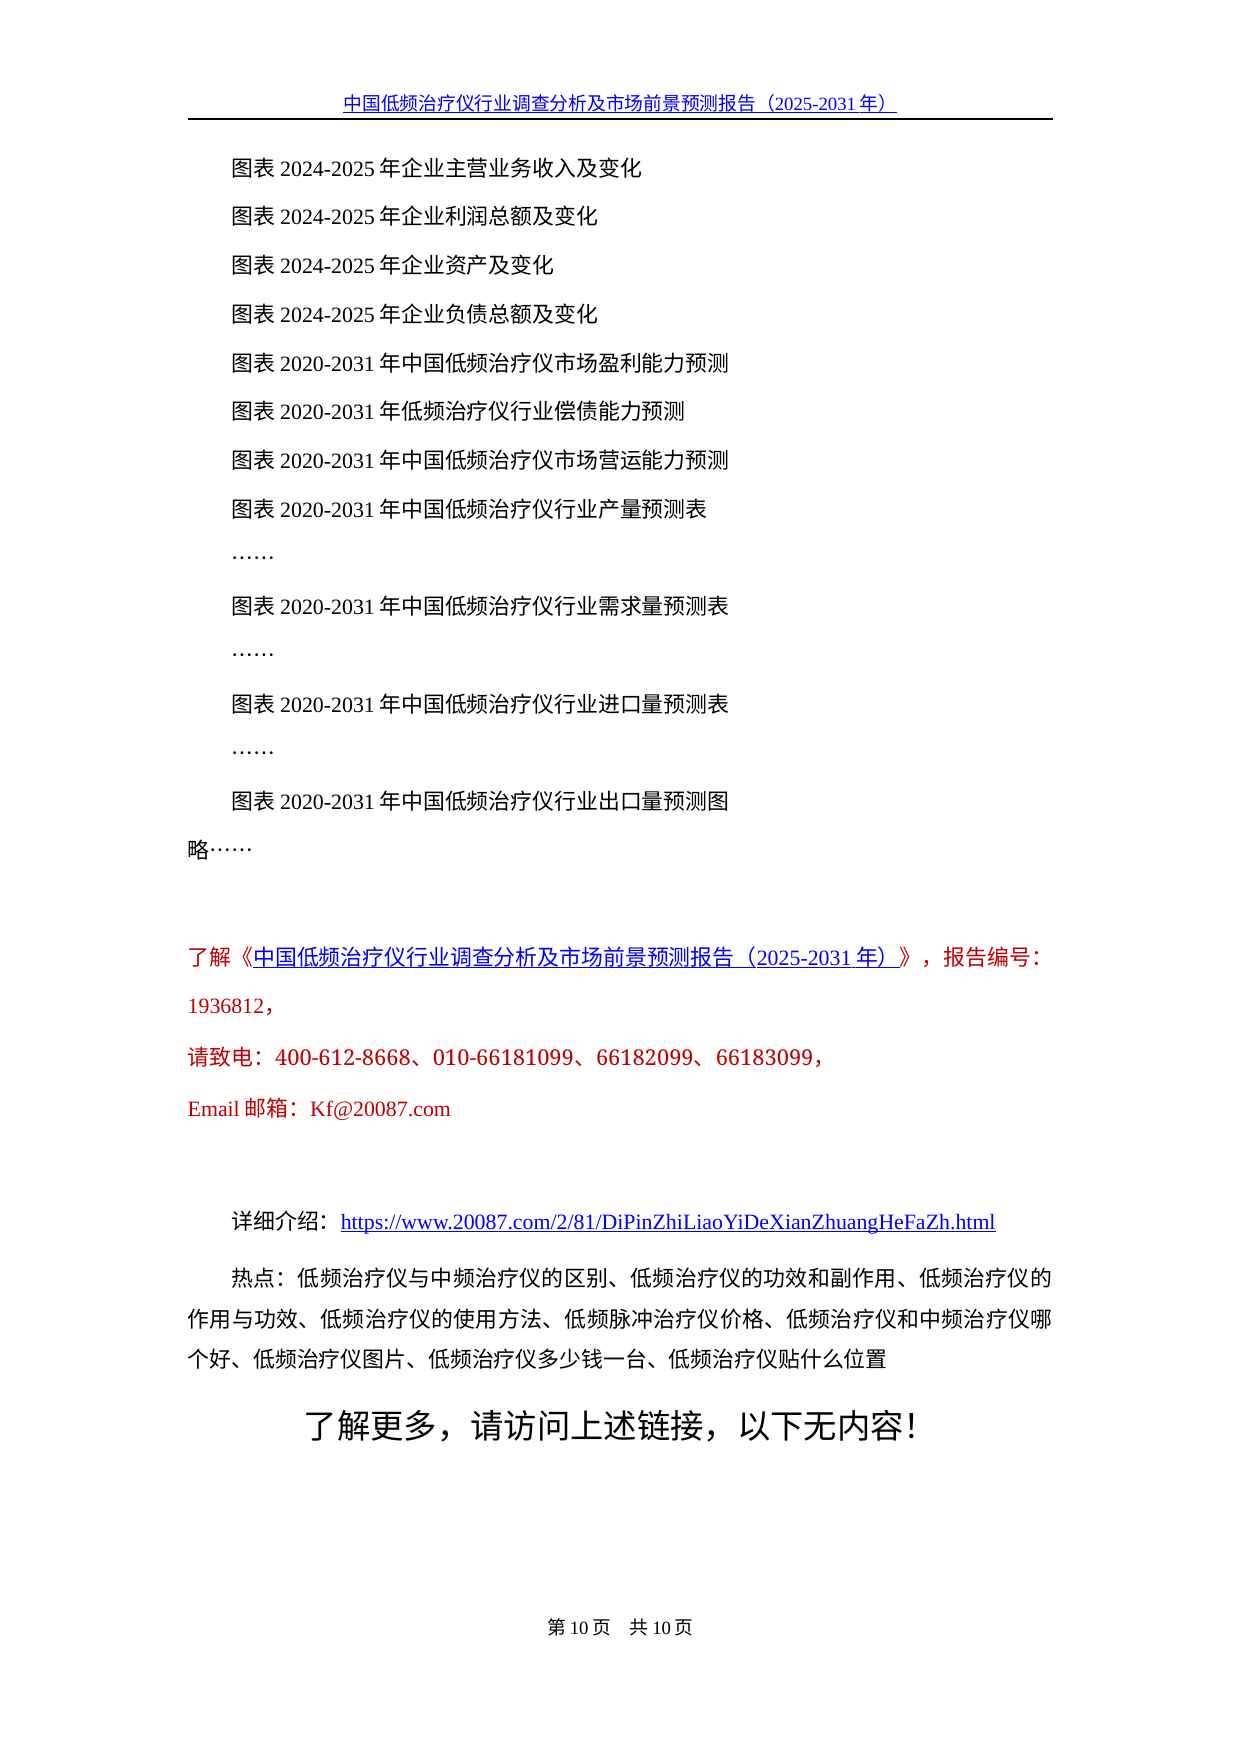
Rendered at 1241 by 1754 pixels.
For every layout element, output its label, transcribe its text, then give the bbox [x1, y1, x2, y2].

text 请致电：400-612-8668、010-66181099、66182099、66183099， [187, 1039, 1053, 1072]
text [187, 150, 1053, 865]
text 详细介绍：https://www.20087.com/2/81/DiPinZhiLiaoYiDeXianZhuangHeFaZh.html [187, 1204, 1053, 1236]
text 了解《中国低频治疗仪行业调查分析及市场前景预测报告（2025-2031年）》，报告编号：1936812， [187, 939, 1053, 1020]
title 了解更多，请访问上述链接，以下无内容！ [187, 1392, 1053, 1457]
text 热点：低频治疗仪与中频治疗仪的区别、低频治疗仪的功效和副作用、低频治疗仪的作用与功效、低频治疗仪的使用方法、低频脉冲治疗仪价格、低频治疗仪和中频治疗仪哪个好、低频治疗仪图片、低频治疗仪多少钱一台、低频治疗仪贴什么位置 [187, 1261, 1053, 1374]
text Email邮箱：Kf@20087.com [187, 1091, 1053, 1123]
